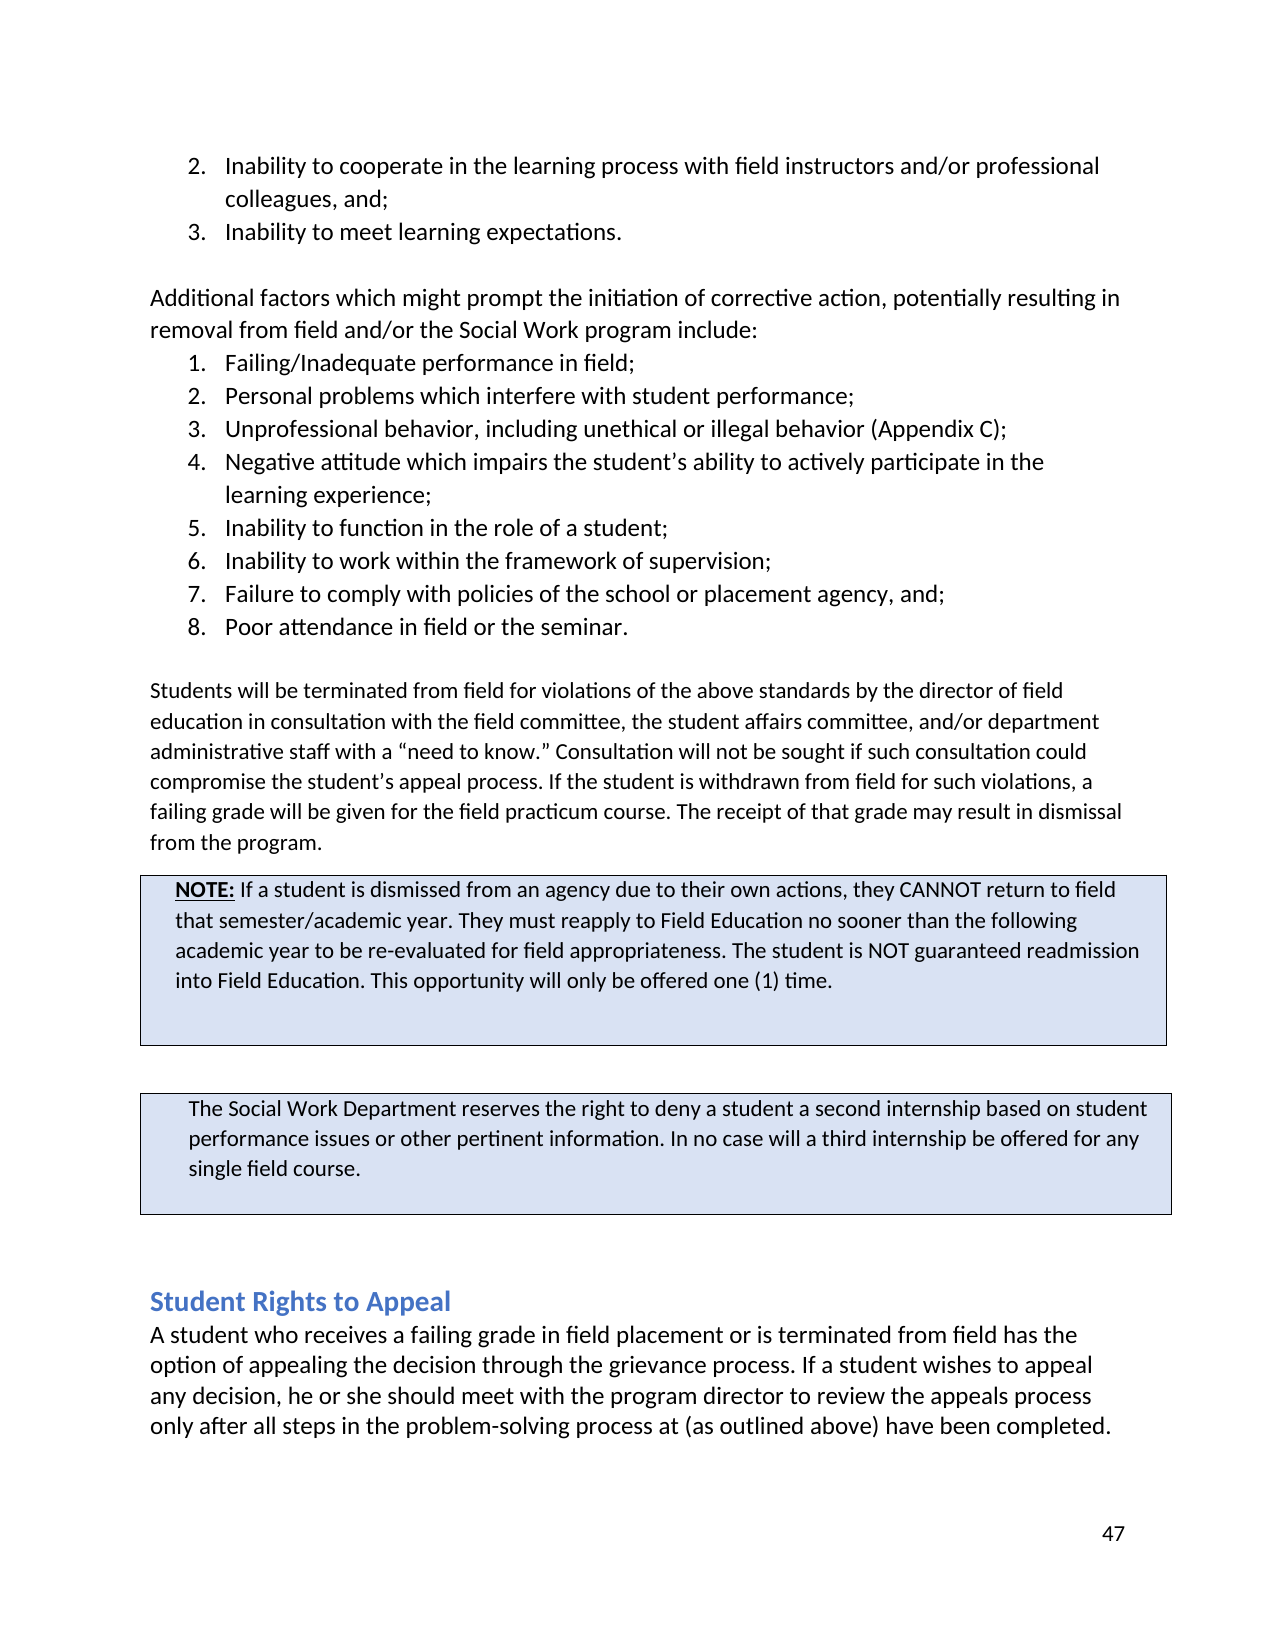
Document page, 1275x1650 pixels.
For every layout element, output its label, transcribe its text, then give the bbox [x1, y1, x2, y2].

list Inability to meet learning expectations. [187, 216, 1125, 246]
list Unprofessional behavior, including unethical or illegal behavior (Appendix C); [187, 413, 1125, 444]
list Additional factors which might prompt the initiation of corrective action, potentially resulting in removal from field and/or the Social Work program include: [150, 282, 1125, 345]
list Negative attitude which impairs the student’s ability to actively participate in the learning experience; [187, 446, 1125, 510]
list Failure to comply with policies of the school or placement agency, and; [187, 578, 1125, 608]
list Personal problems which interfere with student performance; [187, 380, 1125, 411]
text Student Rights to Appeal A student who receives a failing grade in field placement or is terminated from field has the option of appealing the decision through the grievance process. If a student wishes to appeal any decision, he or she should meet with the program director to review the appeals process only after all steps in the problem-solving process at (as outlined above) have been completed. [150, 1283, 1125, 1441]
list Inability to function in the role of a student; [187, 512, 1125, 543]
text Students will be terminated from field for violations of the above standards by the director of field education in consultation with the field committee, the student affairs committee, and/or department administrative staff with a “need to know.” Consultation will not be sought if such consultation could compromise the student’s appeal process. If the student is withdrawn from field for such violations, a failing grade will be given for the field practicum course. The receipt of that grade may result in dismissal from the program. [150, 677, 1125, 856]
list Failing/Inadequate performance in field; [187, 347, 1125, 378]
list Inability to work within the framework of supervision; [187, 545, 1125, 576]
list Inability to cooperate in the learning process with field instructors and/or professional colleagues, and; [187, 150, 1125, 213]
list Poor attendance in field or the seminar. [187, 611, 1125, 641]
table_header NOTE: If a student is dismissed from an agency due to their own actions, they CANNOT return to field that semester/academic year. They must reapply to Field Education no sooner than the following academic year to be re-evaluated for field appropriateness. The student is NOT guaranteed readmission into Field Education. This opportunity will only be offered one (1) time. [141, 876, 1166, 1045]
table_header The Social Work Department reserves the right to deny a student a second internship based on student performance issues or other pertinent information. In no case will a third internship be offered for any single field course. [141, 1094, 1171, 1214]
